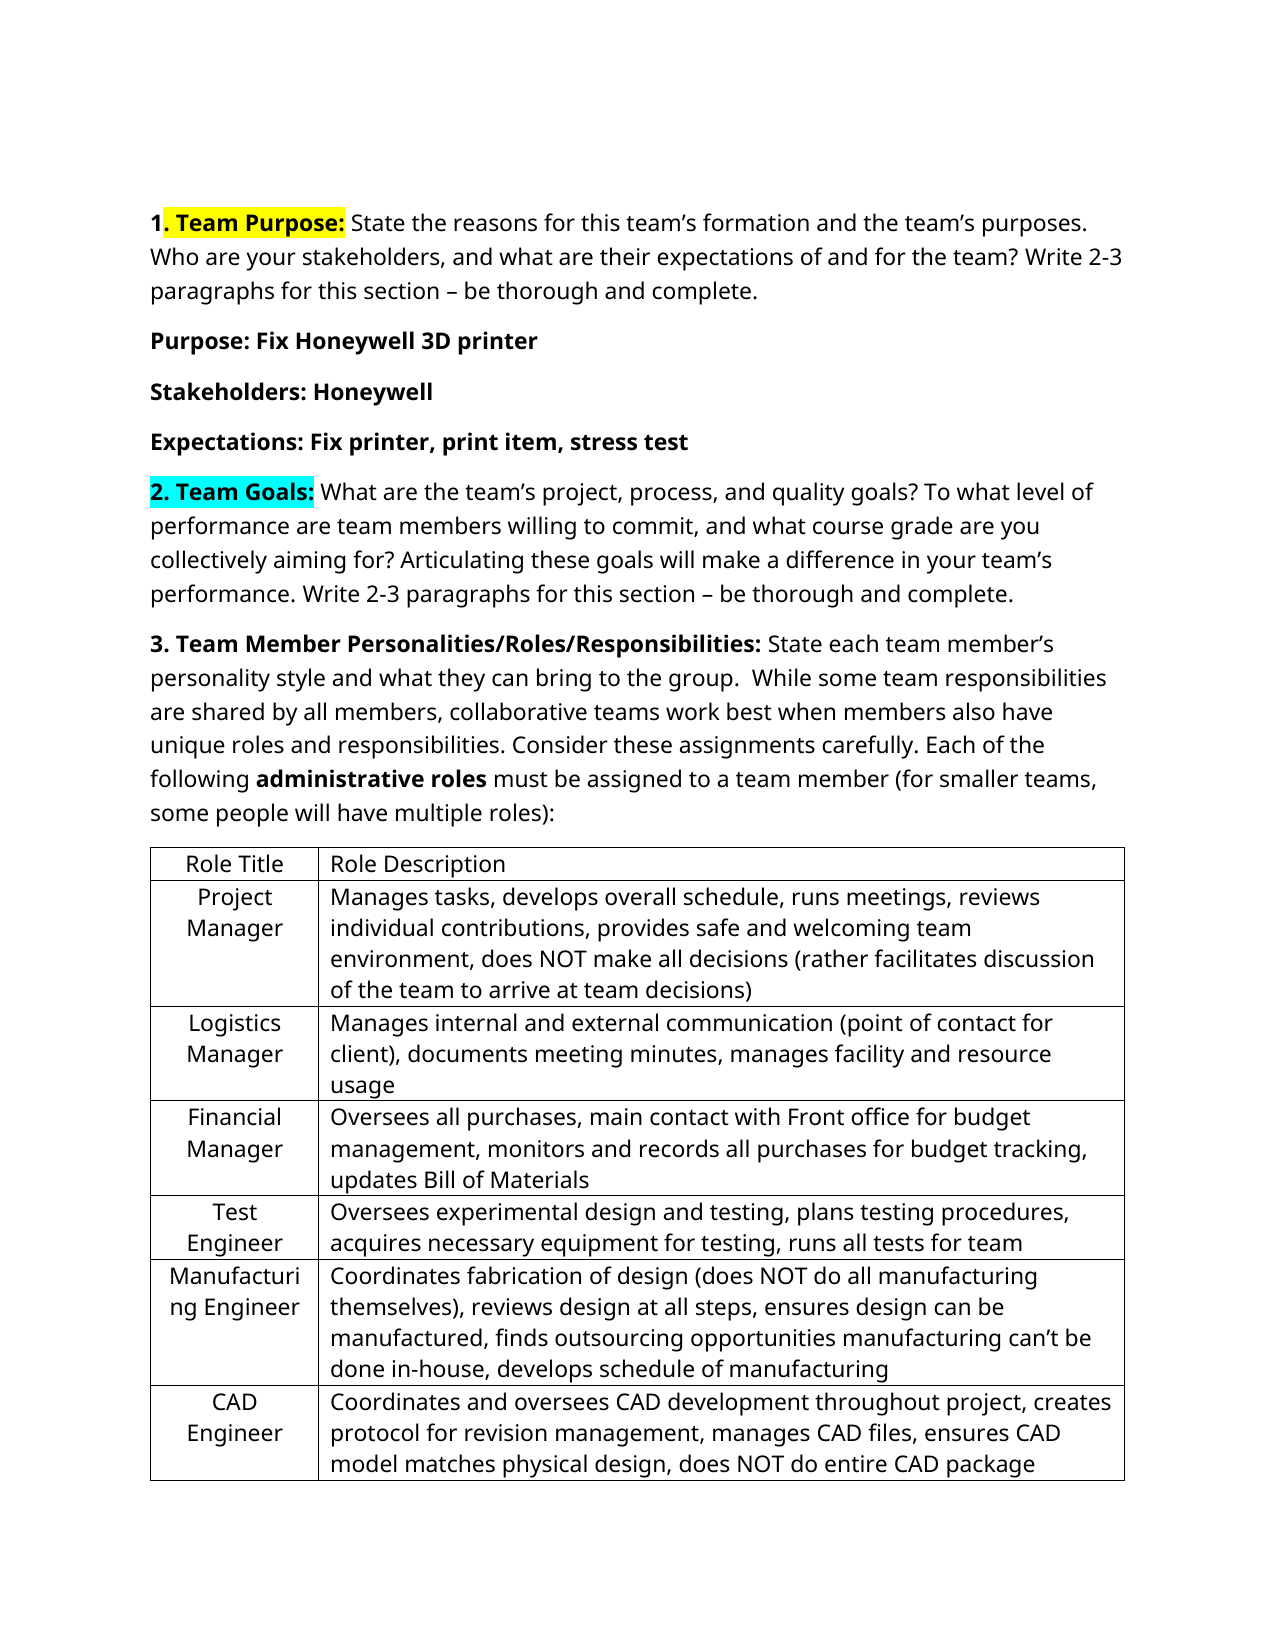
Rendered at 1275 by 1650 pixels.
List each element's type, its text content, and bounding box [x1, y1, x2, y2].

text 1. Team Purpose: State the reasons for this team’s formation and the team’s purposes. Who are your stakeholders, and what are their expectations of and for the team? Write 2-3 paragraphs for this section – be thorough and complete. [150, 207, 1125, 306]
text Purpose: Fix Honeywell 3D printer [150, 325, 1125, 356]
text 3. Team Member Personalities/Roles/Responsibilities: State each team member’s personality style and what they can bring to the group. While some team responsibilities are shared by all members, collaborative teams work best when members also have unique roles and responsibilities. Consider these assignments carefully. Each of the following administrative roles must be assigned to a team member (for smaller teams, some people will have multiple roles): [150, 628, 1125, 828]
table_cell Manufacturing Engineer [151, 1260, 318, 1385]
table_cell Coordinates fabrication of design (does NOT do all manufacturing themselves), reviews design at all steps, ensures design can be manufactured, finds outsourcing opportunities manufacturing can’t be done in-house, develops schedule of manufacturing [319, 1260, 1124, 1385]
table_cell Financial Manager [151, 1101, 318, 1195]
table_cell Manages tasks, develops overall schedule, runs meetings, reviews individual contributions, provides safe and welcoming team environment, does NOT make all decisions (rather facilitates discussion of the team to arrive at team decisions) [319, 881, 1124, 1006]
table_cell Logistics Manager [151, 1007, 318, 1100]
text 2. Team Goals: What are the team’s project, process, and quality goals? To what level of performance are team members willing to commit, and what course grade are you collectively aiming for? Articulating these goals will make a difference in your team’s performance. Write 2-3 paragraphs for this section – be thorough and complete. [150, 476, 1125, 609]
table_cell Project Manager [151, 881, 318, 1006]
text Stakeholders: Honeywell [150, 376, 1125, 407]
table_cell Oversees all purchases, main contact with Front office for budget management, monitors and records all purchases for budget tracking, updates Bill of Materials [319, 1101, 1124, 1195]
text Expectations: Fix printer, print item, stress test [150, 426, 1125, 457]
table_cell Oversees experimental design and testing, plans testing procedures, acquires necessary equipment for testing, runs all tests for team [319, 1196, 1124, 1259]
table_header Role Description [319, 848, 1124, 879]
table_header Role Title [151, 848, 318, 879]
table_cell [319, 1386, 1124, 1479]
table_cell Manages internal and external communication (point of contact for client), documents meeting minutes, manages facility and resource usage [319, 1007, 1124, 1100]
table_cell Test Engineer [151, 1196, 318, 1259]
table_cell CAD Engineer [151, 1386, 318, 1479]
